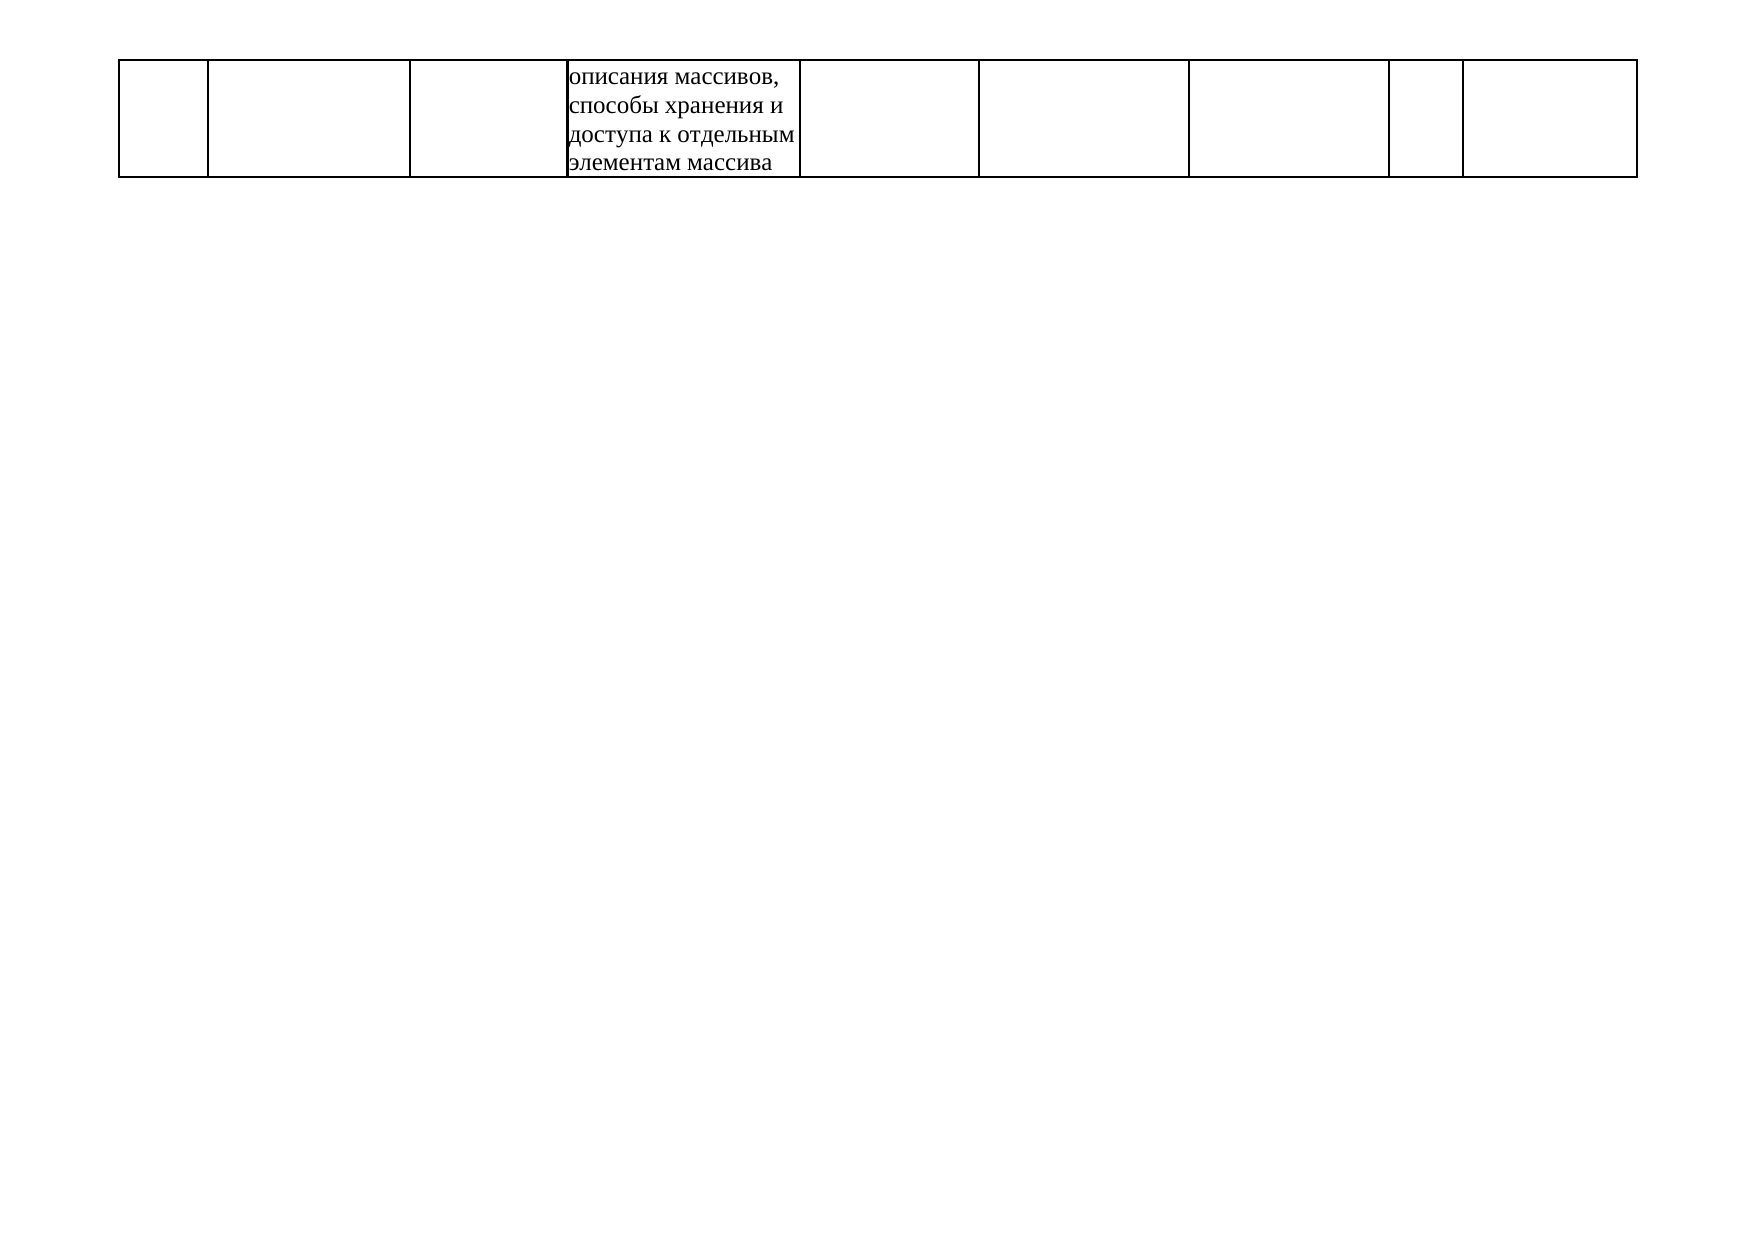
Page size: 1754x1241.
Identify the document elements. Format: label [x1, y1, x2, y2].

table_cell [411, 61, 566, 176]
